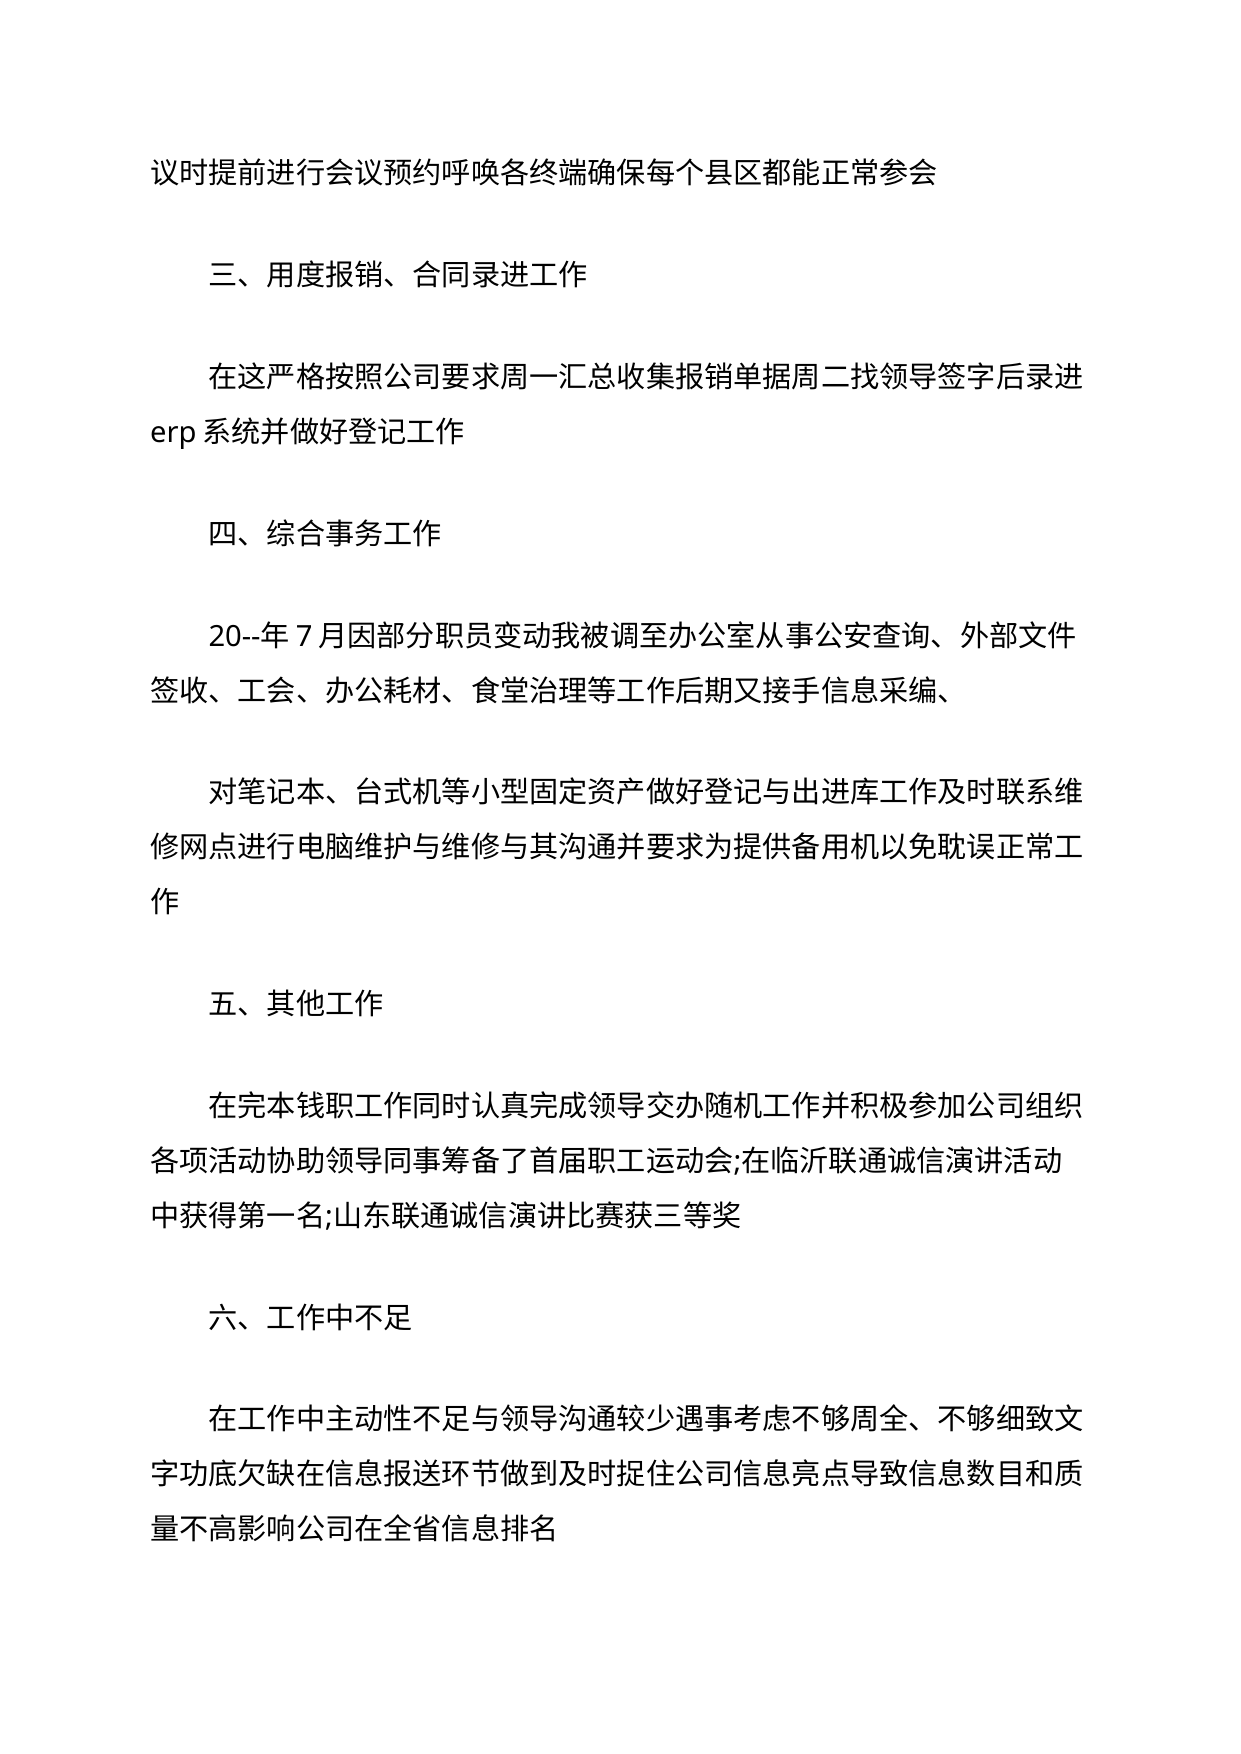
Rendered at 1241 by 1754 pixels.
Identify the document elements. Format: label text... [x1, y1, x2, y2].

text 20--年7月因部分职员变动我被调至办公室从事公安查询、外部文件签收、工会、办公耗材、食堂治理等工作后期又接手信息采编、 [150, 612, 1090, 709]
text 对笔记本、台式机等小型固定资产做好登记与出进库工作及时联系维修网点进行电脑维护与维修与其沟通并要求为提供备用机以免耽误正常工作 [150, 769, 1090, 921]
text 四、综合事务工作 [150, 510, 1090, 553]
text 在这严格按照公司要求周一汇总收集报销单据周二找领导签字后录进erp系统并做好登记工作 [150, 353, 1090, 451]
text 在工作中主动性不足与领导沟通较少遇事考虑不够周全、不够细致文字功底欠缺在信息报送环节做到及时捉住公司信息亮点导致信息数目和质量不高影响公司在全省信息排名 [150, 1396, 1090, 1548]
text 三、用度报销、合同录进工作 [150, 252, 1090, 294]
text 在完本钱职工作同时认真完成领导交办随机工作并积极参加公司组织各项活动协助领导同事筹备了首届职工运动会;在临沂联通诚信演讲活动中获得第一名;山东联通诚信演讲比赛获三等奖 [150, 1082, 1090, 1234]
text 五、其他工作 [150, 981, 1090, 1023]
text 六、工作中不足 [150, 1294, 1090, 1336]
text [150, 150, 1090, 192]
